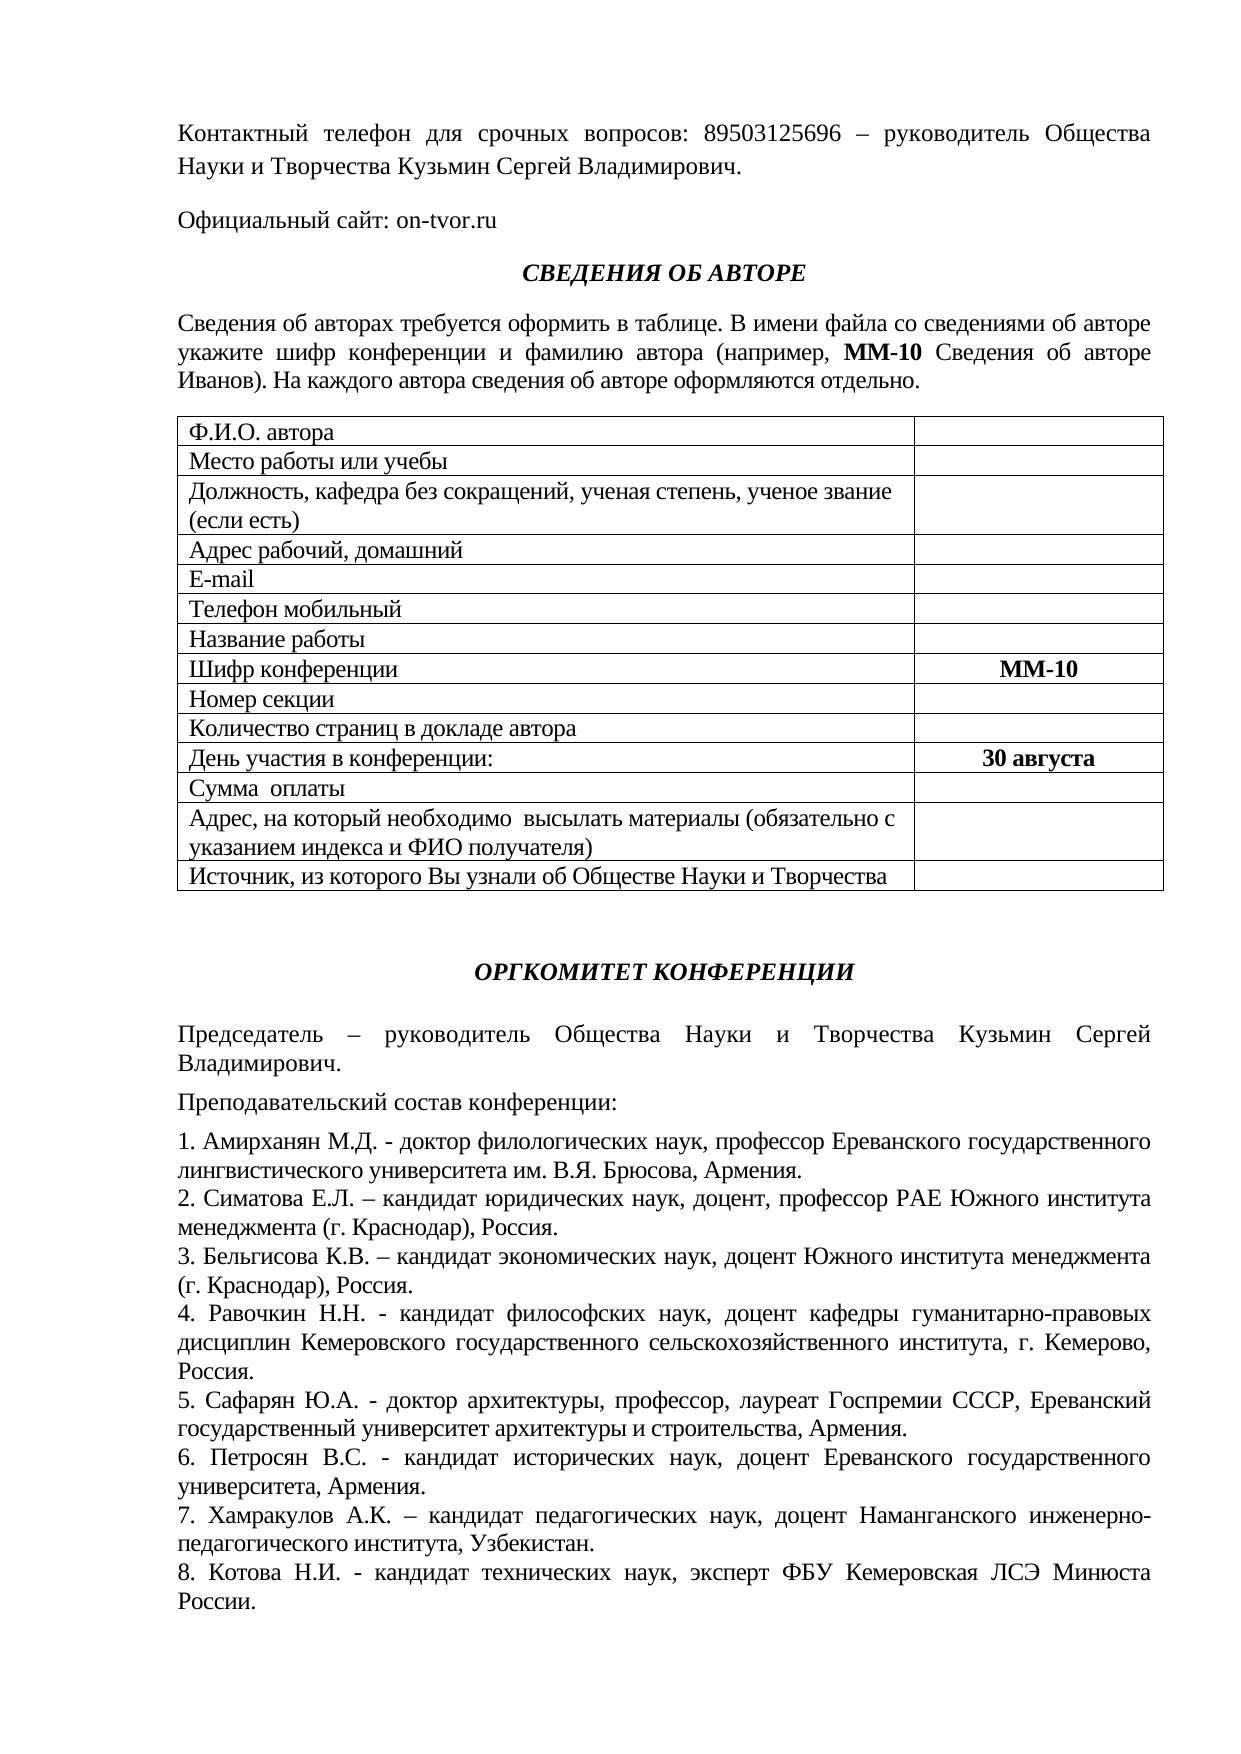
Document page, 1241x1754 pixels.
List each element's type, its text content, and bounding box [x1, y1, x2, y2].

table_header [915, 417, 1163, 445]
text Сведения об авторах требуется оформить в таблице. В имени файла со сведениями об авторе укажите шифр конференции и фамилию автора (например, ММ-10 Сведения об авторе Иванов). На каждого автора сведения об авторе оформляются отдельно. [177, 308, 1152, 395]
text 2. Симатова Е.Л. – кандидат юридических наук, доцент, профессор РАЕ Южного института менеджмента (г. Краснодар), Россия. [177, 1183, 1152, 1241]
table_cell Название работы [178, 624, 914, 653]
table_cell [915, 476, 1163, 534]
table_cell ММ-10 [915, 654, 1163, 683]
table_cell 30 августа [915, 743, 1163, 772]
text Контактный телефон для срочных вопросов: 89503125696 – руководитель Общества Науки и Творчества Кузьмин Сергей Владимирович. [177, 118, 1152, 180]
text 5. Сафарян Ю.А. - доктор архитектуры, профессор, лауреат Госпремии СССР, Ереванский государственный университет архитектуры и строительства, Армения. [177, 1385, 1152, 1442]
table_cell Источник, из которого Вы узнали об Обществе Науки и Творчества [178, 861, 914, 890]
table_cell [915, 803, 1163, 860]
table_cell Адрес рабочий, домашний [178, 535, 914, 563]
table_cell E-mail [178, 565, 914, 593]
text 6. Петросян В.С. - кандидат исторических наук, доцент Ереванского государственного университета, Армения. [177, 1442, 1152, 1500]
text Председатель – руководитель Общества Науки и Творчества Кузьмин Сергей Владимирович. [177, 1019, 1152, 1076]
table_cell День участия в конференции: [178, 743, 914, 772]
table_cell Сумма оплаты [178, 773, 914, 802]
text ОРГКОМИТЕТ КОНФЕРЕНЦИИ [177, 957, 1152, 986]
text 7. Хамракулов А.К. – кандидат педагогических наук, доцент Наманганского инженерно-педагогического института, Узбекистан. [177, 1500, 1152, 1557]
text 4. Равочкин Н.Н. - кандидат философских наук, доцент кафедры гуманитарно-правовых дисциплин Кемеровского государственного сельскохозяйственного института, г. Кемерово, Россия. [177, 1298, 1152, 1385]
table_cell [915, 624, 1163, 653]
table_cell [915, 594, 1163, 623]
text Официальный сайт: on-tvor.ru [177, 205, 1152, 234]
table_cell [915, 446, 1163, 475]
table_cell Номер секции [178, 684, 914, 712]
table_cell [915, 684, 1163, 712]
table_cell [915, 535, 1163, 563]
text СВЕДЕНИЯ ОБ АВТОРЕ [177, 259, 1152, 287]
table_cell Адрес, на который необходимо высылать материалы (обязательно с указанием индекса и ФИО получателя) [178, 803, 914, 860]
text 8. Котова Н.И. - кандидат технических наук, эксперт ФБУ Кемеровская ЛСЭ Минюста России. [177, 1557, 1152, 1615]
text 1. Амирханян М.Д. - доктор филологических наук, профессор Ереванского государственного лингвистического университета им. В.Я. Брюсова, Армения. [177, 1126, 1152, 1183]
table_cell [915, 565, 1163, 593]
text Преподавательский состав конференции: [177, 1087, 1152, 1116]
table_cell [915, 861, 1163, 890]
table_cell [915, 714, 1163, 742]
table_cell Должность, кафедра без сокращений, ученая степень, ученое звание (если есть) [178, 476, 914, 534]
table_cell Место работы или учебы [178, 446, 914, 475]
table_cell [915, 773, 1163, 802]
text 3. Бельгисова К.В. – кандидат экономических наук, доцент Южного института менеджмента (г. Краснодар), Россия. [177, 1241, 1152, 1298]
table_cell Шифр конференции [178, 654, 914, 683]
table_header Ф.И.О. автора [178, 417, 914, 445]
table_cell Количество страниц в докладе автора [178, 714, 914, 742]
table_cell Телефон мобильный [178, 594, 914, 623]
